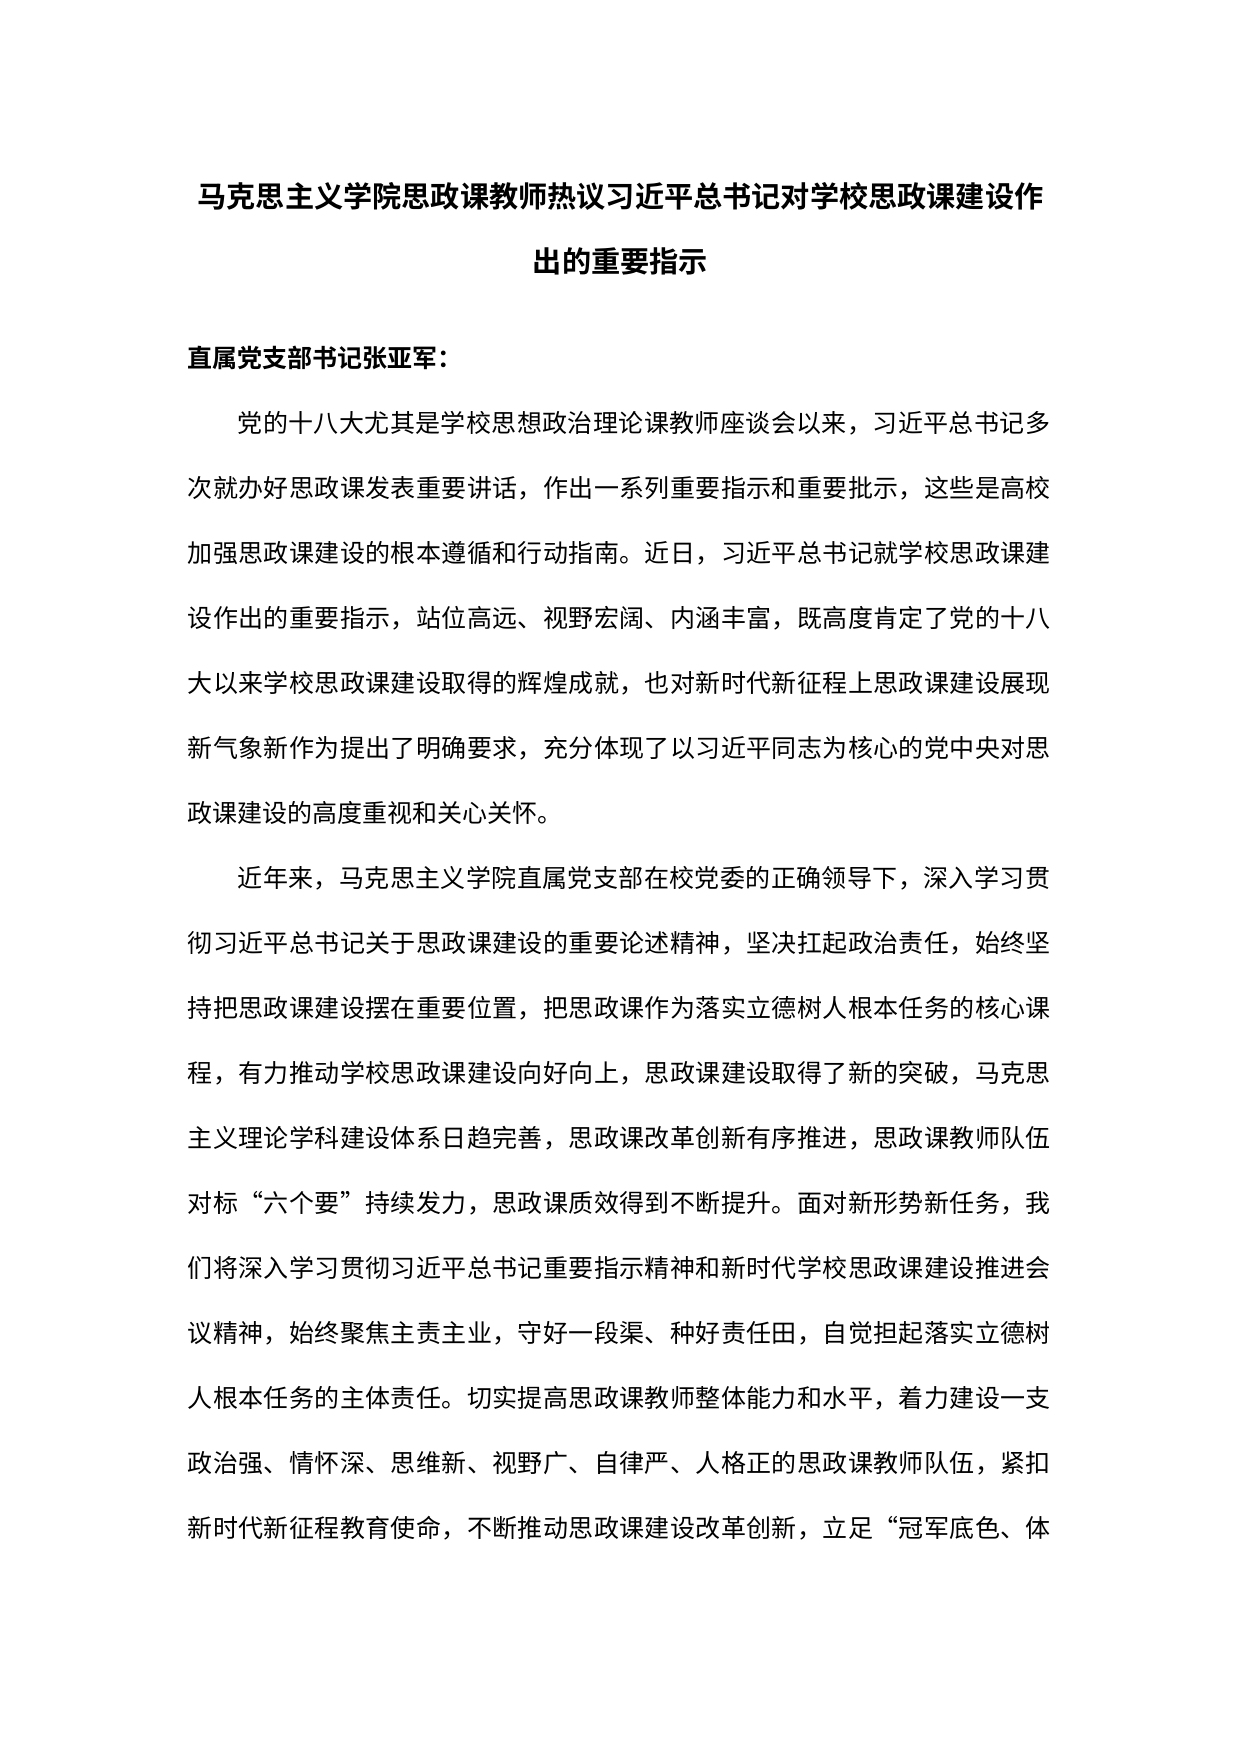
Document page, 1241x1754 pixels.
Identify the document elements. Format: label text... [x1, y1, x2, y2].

text 党的十八大尤其是学校思想政治理论课教师座谈会以来，习近平总书记多次就办好思政课发表重要讲话，作出一系列重要指示和重要批示，这些是高校加强思政课建设的根本遵循和行动指南。近日，习近平总书记就学校思政课建设作出的重要指示，站位高远、视野宏阔、内涵丰富，既高度肯定了党的十八大以来学校思政课建设取得的辉煌成就，也对新时代新征程上思政课建设展现新气象新作为提出了明确要求，充分体现了以习近平同志为核心的党中央对思政课建设的高度重视和关心关怀。 [187, 389, 1053, 844]
text 直属党支部书记张亚军： [187, 324, 1053, 389]
text 马克思主义学院思政课教师热议习近平总书记对学校思政课建设作出的重要指示 [187, 162, 1053, 292]
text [187, 844, 1053, 1559]
